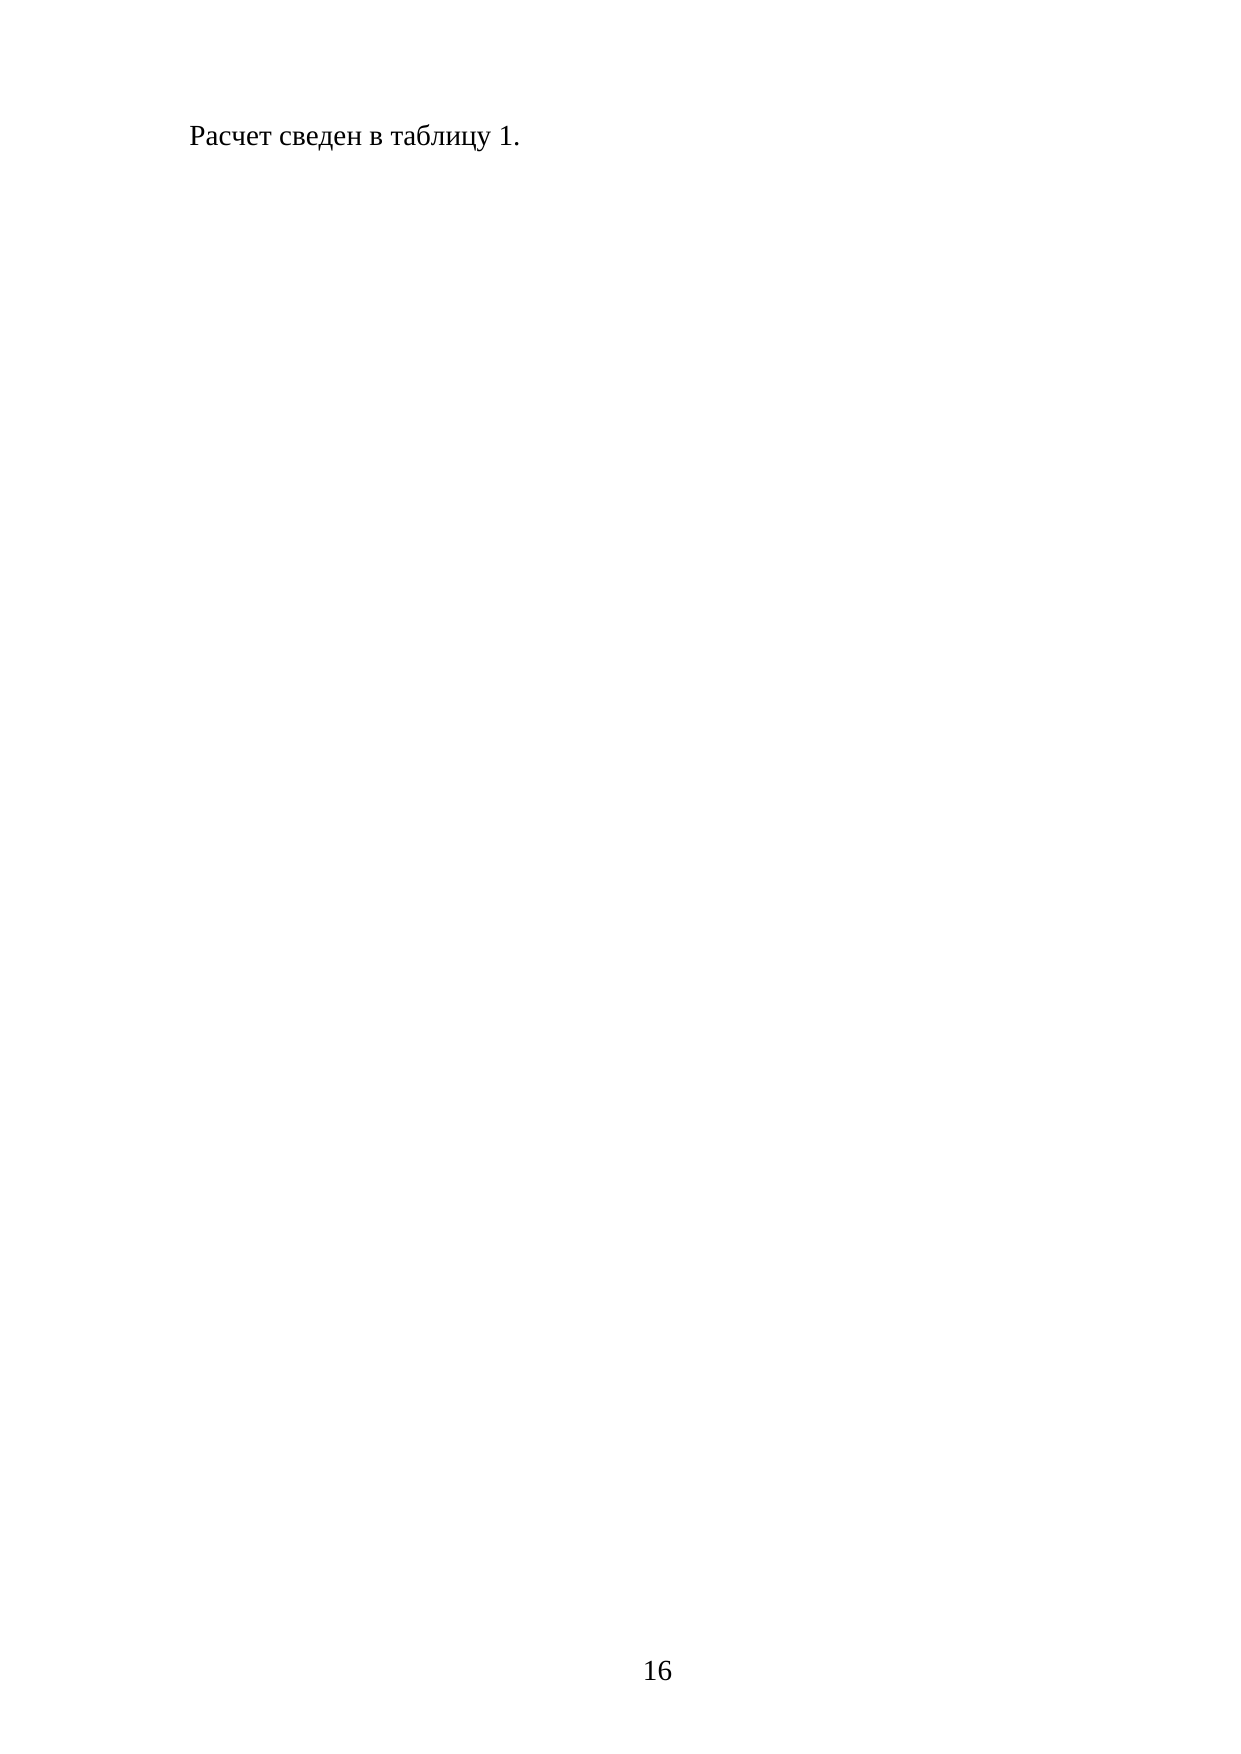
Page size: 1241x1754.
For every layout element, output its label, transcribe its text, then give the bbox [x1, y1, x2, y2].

text Расчет сведен в таблицу 1. [133, 118, 1181, 152]
